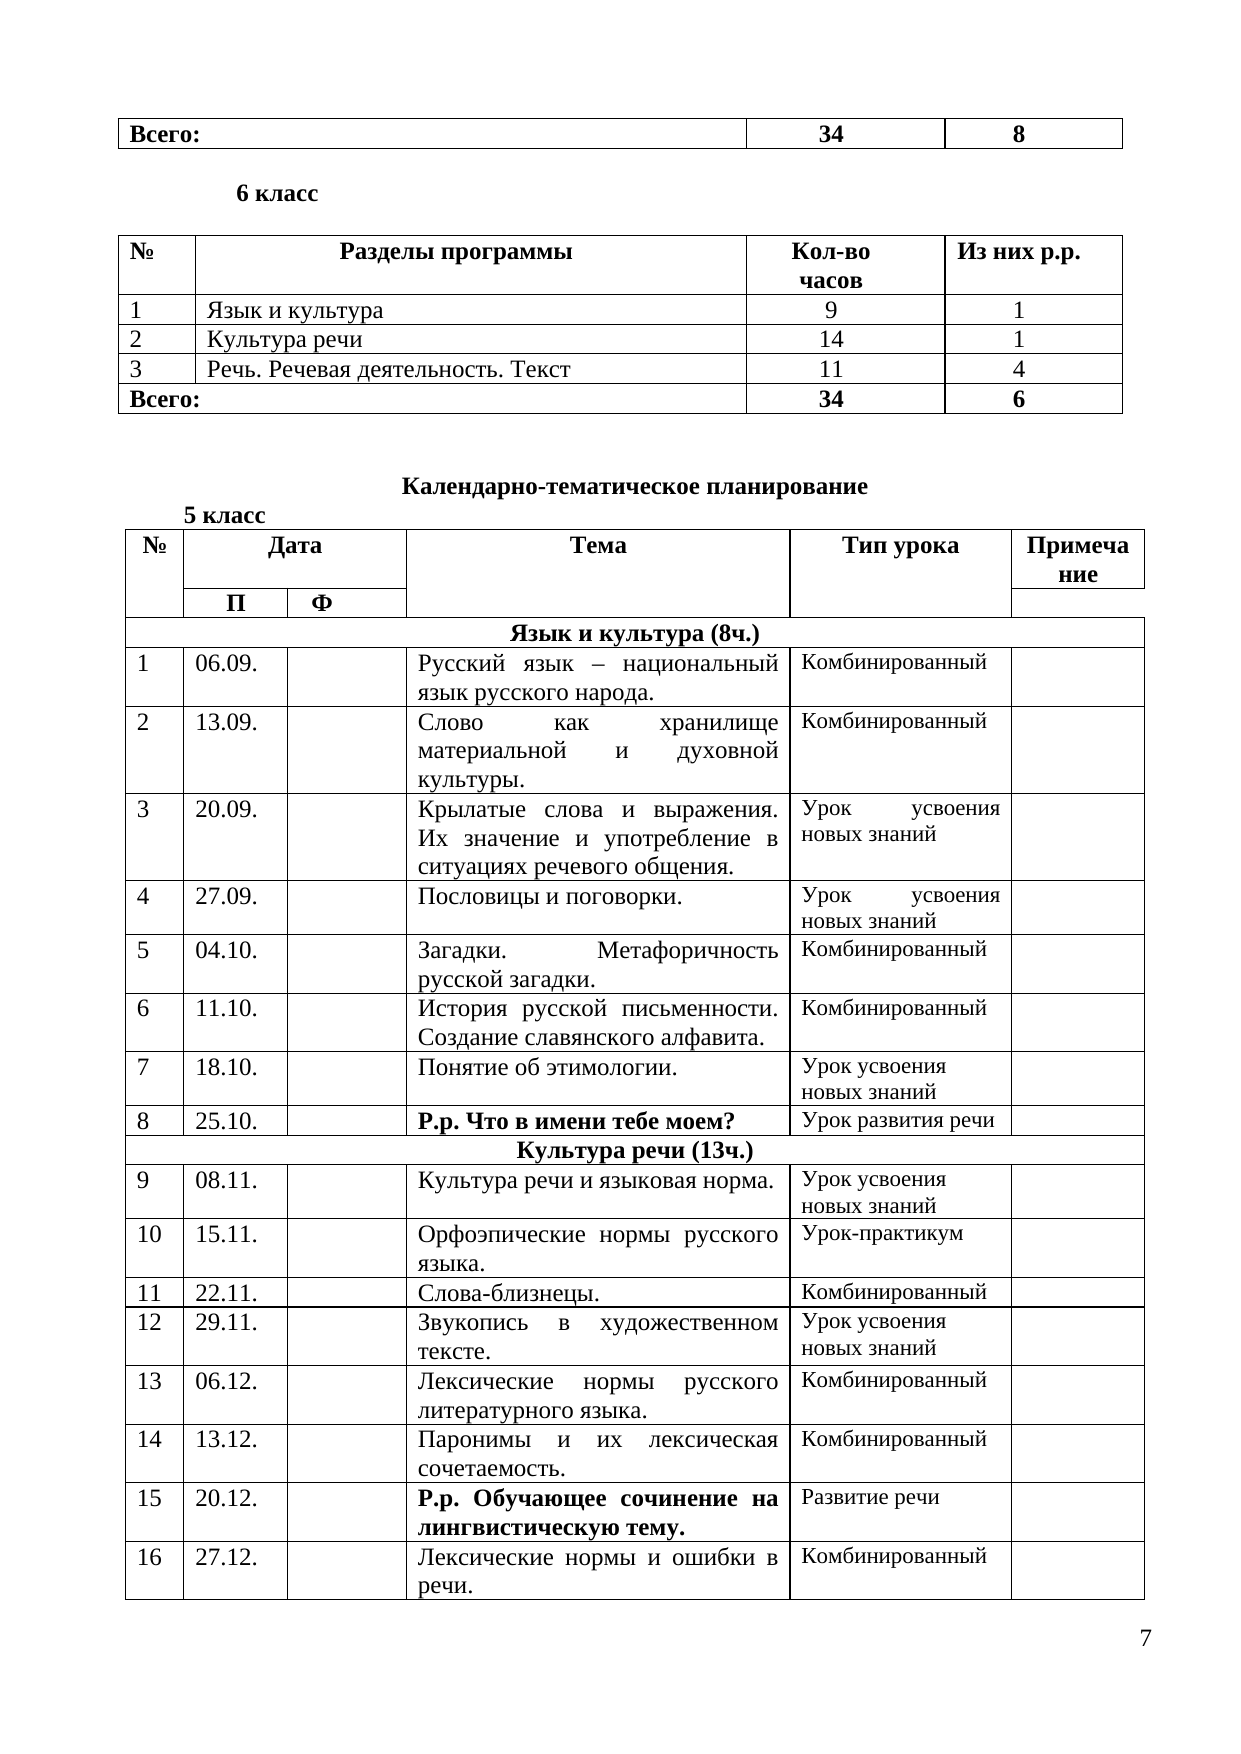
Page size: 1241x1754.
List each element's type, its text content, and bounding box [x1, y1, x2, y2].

table_cell [1012, 1366, 1144, 1423]
table_cell Комбинированный [791, 1366, 1011, 1423]
table_cell 5 [126, 935, 183, 992]
table_cell Урок усвоения новых знаний [791, 881, 1011, 934]
table_cell Речь. Речевая деятельность. Текст [196, 354, 746, 383]
table_cell [1012, 1106, 1144, 1134]
table_cell [288, 1542, 406, 1599]
table_cell 7 [126, 1052, 183, 1105]
table_cell Орфоэпические нормы русского языка. [407, 1219, 789, 1277]
table_cell 11 [126, 1278, 183, 1306]
table_cell Комбинированный [791, 648, 1011, 706]
table_cell П [184, 589, 287, 617]
table_cell Урок усвоения новых знаний [791, 1165, 1011, 1218]
table_cell Лексические нормы и ошибки в речи. [407, 1542, 789, 1599]
table_cell 15.11. [184, 1219, 287, 1277]
table_cell [288, 1052, 406, 1105]
table_cell Урок-практикум [791, 1219, 1011, 1277]
table_cell 2 [126, 707, 183, 793]
table_cell [1012, 794, 1144, 880]
table_header № [126, 530, 183, 617]
table_cell Звукопись в художественном тексте. [407, 1308, 789, 1365]
table_cell Урок усвоения новых знаний [791, 1052, 1011, 1105]
table_cell Всего: [119, 119, 746, 148]
table_cell Слова-близнецы. [407, 1278, 789, 1306]
table_cell 14 [747, 325, 944, 353]
table_cell [1012, 648, 1144, 706]
table_cell 9 [747, 295, 944, 323]
table_cell [1012, 935, 1144, 992]
table_cell Язык и культура (8ч.) [126, 618, 1144, 647]
table_cell 20.12. [184, 1483, 287, 1541]
table_cell Слово как хранилище материальной и духовной культуры. [407, 707, 789, 793]
table_cell [288, 707, 406, 793]
table_cell 27.09. [184, 881, 287, 934]
table_cell 34 [747, 119, 944, 148]
table_cell 11.10. [184, 994, 287, 1051]
table_cell [1012, 1542, 1144, 1599]
text 5 класс [118, 500, 1152, 529]
table_cell Всего: [119, 384, 746, 413]
table_cell 14 [126, 1425, 183, 1482]
table_cell [1012, 1483, 1144, 1541]
table_cell Урок усвоения новых знаний [791, 1308, 1011, 1365]
table_cell Культура речи и языковая норма. [407, 1165, 789, 1218]
table_cell 13.12. [184, 1425, 287, 1482]
table_cell Урок развития речи [791, 1106, 1011, 1134]
table_cell Лексические нормы русского литературного языка. [407, 1366, 789, 1423]
table_cell [288, 1308, 406, 1365]
table_header Примечание [1012, 530, 1144, 587]
table_cell [1012, 1219, 1144, 1277]
table_cell 10 [126, 1219, 183, 1277]
table_cell 3 [126, 794, 183, 880]
table_cell Русский язык – национальный язык русского народа. [407, 648, 789, 706]
table_cell 1 [126, 648, 183, 706]
table_cell [1012, 881, 1144, 934]
table_cell 08.11. [184, 1165, 287, 1218]
text Календарно-тематическое планирование [118, 471, 1152, 500]
table_cell Комбинированный [791, 1278, 1011, 1306]
table_cell Комбинированный [791, 994, 1011, 1051]
table_cell [288, 994, 406, 1051]
table_cell Паронимы и их лексическая сочетаемость. [407, 1425, 789, 1482]
table_cell [288, 935, 406, 992]
table_cell 29.11. [184, 1308, 287, 1365]
table_cell 06.09. [184, 648, 287, 706]
table_cell 27.12. [184, 1542, 287, 1599]
table_cell 4 [126, 881, 183, 934]
table_cell [288, 1219, 406, 1277]
table_cell [288, 1106, 406, 1134]
table_cell 6 [946, 384, 1122, 413]
text 6 класс [118, 178, 1152, 206]
table_header № [119, 236, 195, 294]
table_cell 8 [126, 1106, 183, 1134]
table_cell 6 [126, 994, 183, 1051]
table_cell 15 [126, 1483, 183, 1541]
table_cell 1 [119, 295, 195, 323]
table_cell [1012, 994, 1144, 1051]
table_cell [288, 794, 406, 880]
table_cell 4 [946, 354, 1122, 383]
table_cell Комбинированный [791, 1425, 1011, 1482]
table_cell [288, 881, 406, 934]
table_cell Загадки. Метафоричность русской загадки. [407, 935, 789, 992]
table_cell [1012, 707, 1144, 793]
table_cell [1012, 1425, 1144, 1482]
table_cell [288, 1425, 406, 1482]
table_cell [1012, 1308, 1144, 1365]
table_cell Культура речи (13ч.) [126, 1136, 1144, 1164]
table_cell [288, 1165, 406, 1218]
table_cell 1 [946, 295, 1122, 323]
table_cell [288, 1483, 406, 1541]
table_cell 04.10. [184, 935, 287, 992]
table_cell Язык и культура [196, 295, 746, 323]
table_cell 8 [946, 119, 1122, 148]
table_cell Понятие об этимологии. [407, 1052, 789, 1105]
table_cell [288, 1278, 406, 1306]
table_cell 18.10. [184, 1052, 287, 1105]
table_cell История русской письменности. Создание славянского алфавита. [407, 994, 789, 1051]
table_cell Крылатые слова и выражения. Их значение и употребление в ситуациях речевого общения. [407, 794, 789, 880]
table_cell Урок усвоения новых знаний [791, 794, 1011, 880]
table_cell [1012, 1165, 1144, 1218]
table_cell [288, 1366, 406, 1423]
table_cell [1012, 1052, 1144, 1105]
table_cell Р.р. Обучающее сочинение на лингвистическую тему. [407, 1483, 789, 1541]
table_cell 2 [119, 325, 195, 353]
table_header Разделы программы [196, 236, 746, 294]
table_header Тип урока [791, 530, 1011, 617]
table_cell [288, 648, 406, 706]
table_cell 12 [126, 1308, 183, 1365]
table_cell 9 [126, 1165, 183, 1218]
table_cell 13.09. [184, 707, 287, 793]
table_cell 20.09. [184, 794, 287, 880]
table_cell 06.12. [184, 1366, 287, 1423]
table_cell [1012, 1278, 1144, 1306]
table_cell 11 [747, 354, 944, 383]
table_cell Р.р. Что в имени тебе моем? [407, 1106, 789, 1134]
table_cell 3 [119, 354, 195, 383]
table_cell Развитие речи [791, 1483, 1011, 1541]
table_header Дата [184, 530, 406, 587]
table_cell Пословицы и поговорки. [407, 881, 789, 934]
table_header Тема [407, 530, 789, 617]
table_cell 1 [946, 325, 1122, 353]
table_cell 34 [747, 384, 944, 413]
table_cell 13 [126, 1366, 183, 1423]
table_cell Комбинированный [791, 935, 1011, 992]
table_header Кол-во часов [747, 236, 944, 294]
table_cell 22.11. [184, 1278, 287, 1306]
table_cell Ф [288, 589, 406, 617]
table_cell Комбинированный [791, 1542, 1011, 1599]
table_header Из них р.р. [946, 236, 1122, 294]
table_cell 16 [126, 1542, 183, 1599]
table_cell Комбинированный [791, 707, 1011, 793]
table_cell 25.10. [184, 1106, 287, 1134]
table_cell Культура речи [196, 325, 746, 353]
